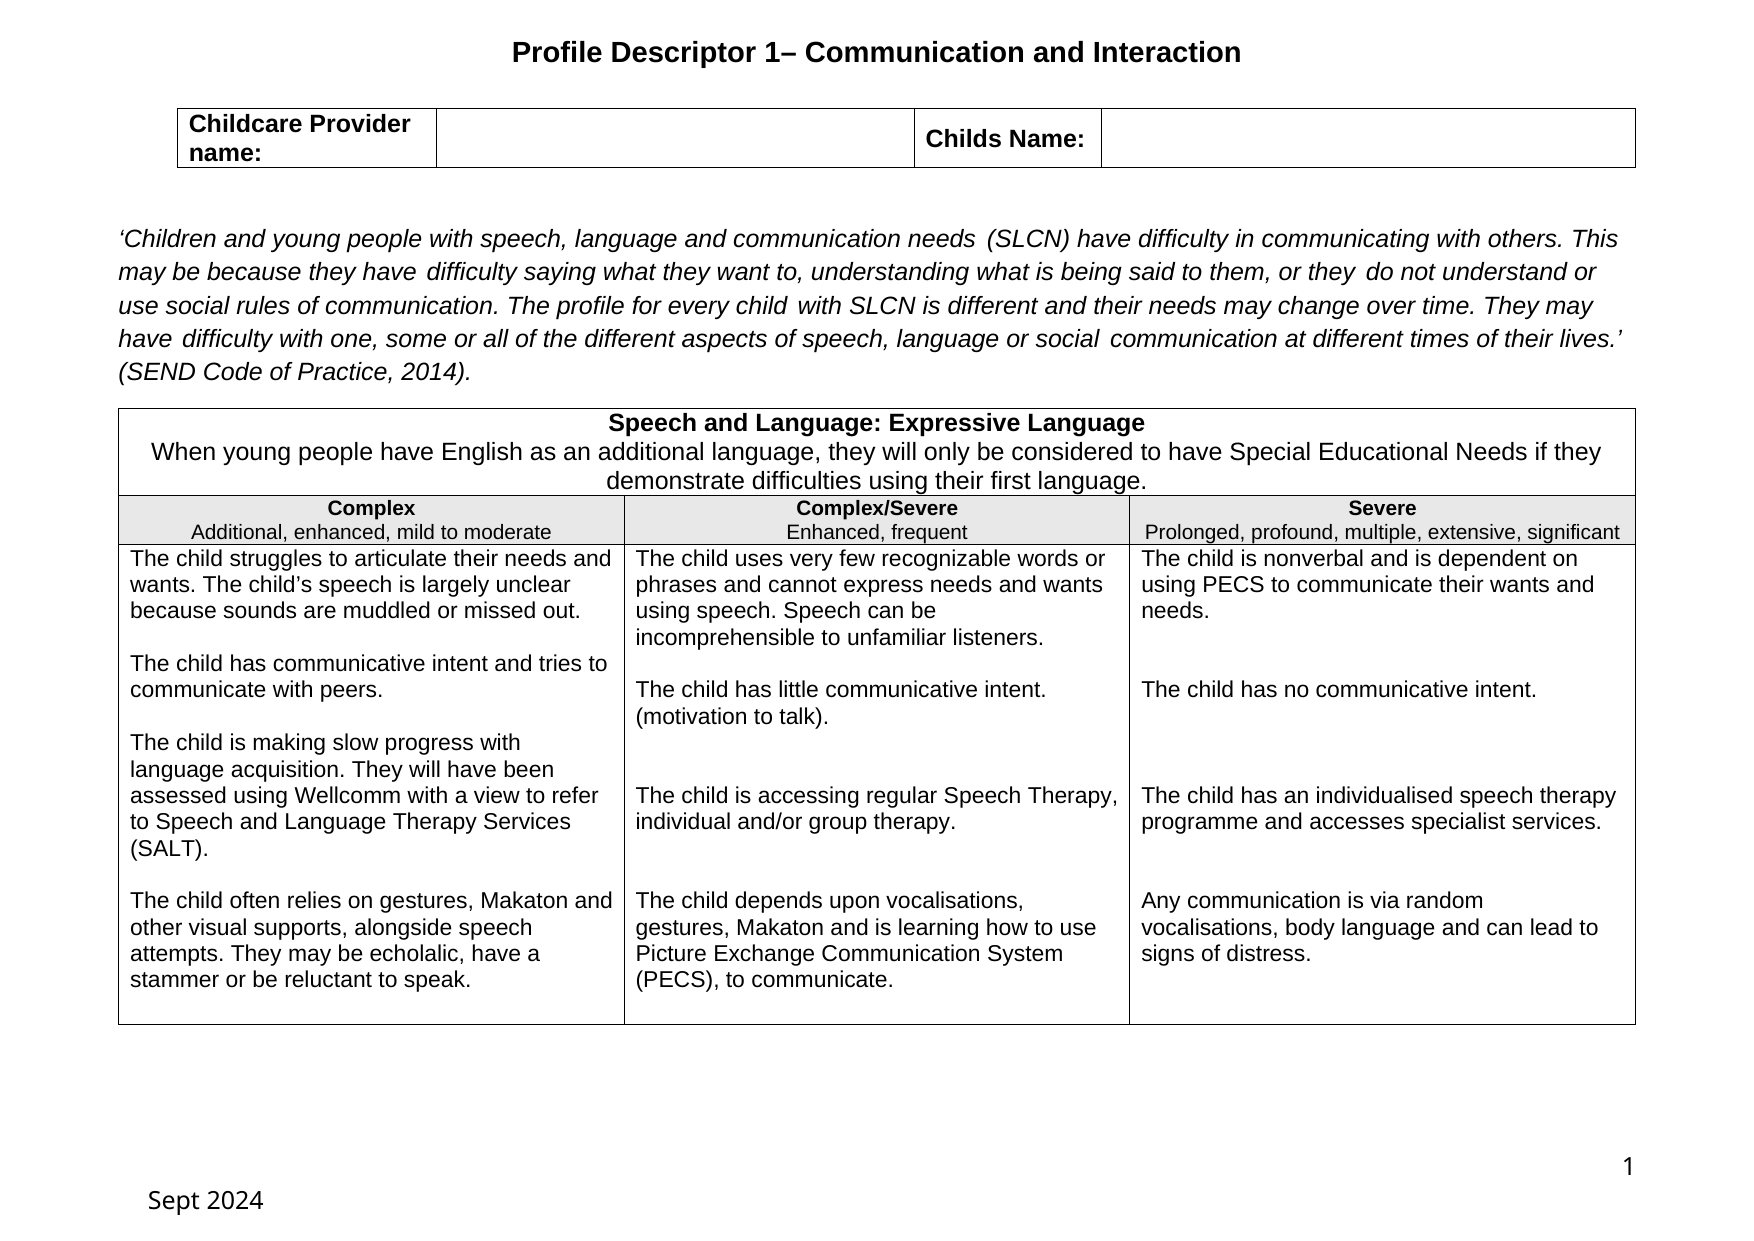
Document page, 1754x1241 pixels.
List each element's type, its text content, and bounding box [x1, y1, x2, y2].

table_cell The child is nonverbal and is dependent on using PECS to communicate their wants and needs. The child has no communicative intent. The child has an individualised speech therapy programme and accesses specialist services. Any communication is via random vocalisations, body language and can lead to signs of distress. [1130, 545, 1635, 1024]
table_header [1102, 109, 1635, 167]
text ‘Children and young people with speech, language and communication needs (SLCN) have difficulty in communicating with others. This may be because they have difficulty saying what they want to, understanding what is being said to them, or they do not understand or use social rules of communication. The profile for every child with SLCN is different and their needs may change over time. They may have difficulty with one, some or all of the different aspects of speech, language or social communication at different times of their lives.’ (SEND Code of Practice, 2014). [118, 224, 1636, 386]
table_header Childs Name: [915, 109, 1101, 167]
table_cell The child struggles to articulate their needs and wants. The child’s speech is largely unclear because sounds are muddled or missed out. The child has communicative intent and tries to communicate with peers. The child is making slow progress with language acquisition. They will have been assessed using Wellcomm with a view to refer to Speech and Language Therapy Services (SALT). The child often relies on gestures, Makaton and other visual supports, alongside speech attempts. They may be echolalic, have a stammer or be reluctant to speak. [119, 545, 624, 1024]
table_header Childcare Provider name: [262, 109, 436, 167]
table_cell Severe Prolonged, profound, multiple, extensive, significant [1130, 496, 1635, 544]
table_header [437, 109, 914, 167]
table_cell The child uses very few recognizable words or phrases and cannot express needs and wants using speech. Speech can be incomprehensible to unfamiliar listeners. The child has little communicative intent. (motivation to talk). The child is accessing regular Speech Therapy, individual and/or group therapy. The child depends upon vocalisations, gestures, Makaton and is learning how to use Picture Exchange Communication System (PECS), to communicate. [625, 545, 1129, 1024]
table_cell Complex Additional, enhanced, mild to moderate [119, 496, 624, 544]
table_cell Complex/Severe Enhanced, frequent [625, 496, 1129, 544]
table_header Speech and Language: Expressive Language When young people have English as an additional language, they will only be considered to have Special Educational Needs if they demonstrate difficulties using their first language. [119, 409, 1635, 495]
